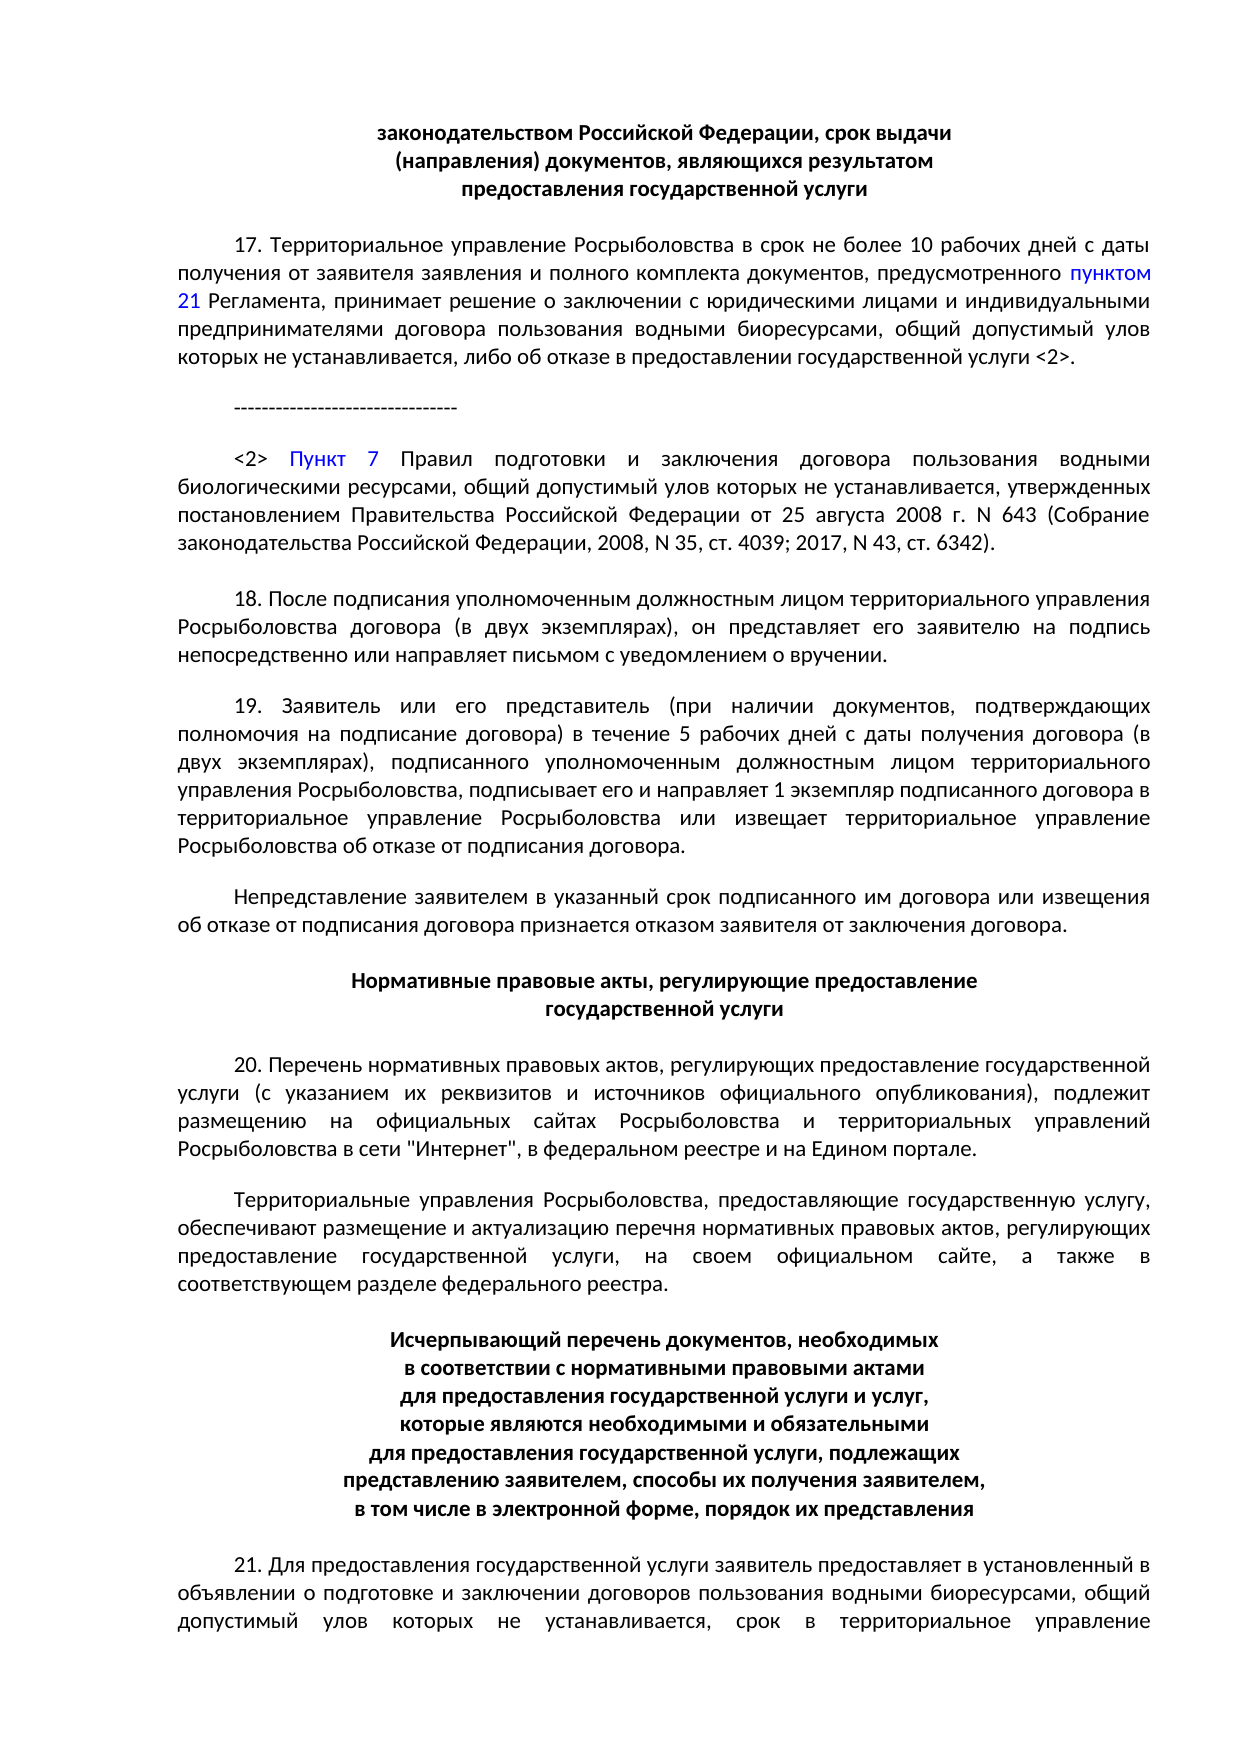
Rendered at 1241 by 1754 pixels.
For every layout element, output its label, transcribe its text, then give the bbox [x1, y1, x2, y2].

title предоставления государственной услуги [177, 174, 1152, 202]
title Исчерпывающий перечень документов, необходимых [177, 1326, 1152, 1353]
title Нормативные правовые акты, регулирующие предоставление [177, 966, 1152, 994]
text Территориальные управления Росрыболовства, предоставляющие государственную услугу, обеспечивают размещение и актуализацию перечня нормативных правовых актов, регулирующих предоставление государственной услуги, на своем официальном сайте, а также в соответствующем разделе федерального реестра. [177, 1185, 1152, 1297]
title в соответствии с нормативными правовыми актами [177, 1353, 1152, 1382]
text 19. Заявитель или его представитель (при наличии документов, подтверждающих полномочия на подписание договора) в течение 5 рабочих дней с даты получения договора (в двух экземплярах), подписанного уполномоченным должностным лицом территориального управления Росрыболовства, подписывает его и направляет 1 экземпляр подписанного договора в территориальное управление Росрыболовства или извещает территориальное управление Росрыболовства об отказе от подписания договора. [177, 691, 1152, 859]
title представлению заявителем, способы их получения заявителем, [177, 1466, 1152, 1494]
title которые являются необходимыми и обязательными [177, 1409, 1152, 1438]
title для предоставления государственной услуги и услуг, [177, 1382, 1152, 1409]
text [177, 1550, 1152, 1634]
text Непредставление заявителем в указанный срок подписанного им договора или извещения об отказе от подписания договора признается отказом заявителя от заключения договора. [177, 882, 1152, 938]
title законодательством Российской Федерации, срок выдачи [177, 118, 1152, 146]
title в том числе в электронной форме, порядок их представления [177, 1494, 1152, 1522]
title (направления) документов, являющихся результатом [177, 146, 1152, 174]
text 20. Перечень нормативных правовых актов, регулирующих предоставление государственной услуги (с указанием их реквизитов и источников официального опубликования), подлежит размещению на официальных сайтах Росрыболовства и территориальных управлений Росрыболовства в сети "Интернет", в федеральном реестре и на Едином портале. [177, 1050, 1152, 1162]
title для предоставления государственной услуги, подлежащих [177, 1438, 1152, 1466]
text <2> Пункт 7 Правил подготовки и заключения договора пользования водными биологическими ресурсами, общий допустимый улов которых не устанавливается, утвержденных постановлением Правительства Российской Федерации от 25 августа 2008 г. N 643 (Собрание законодательства Российской Федерации, 2008, N 35, ст. 4039; 2017, N 43, ст. 6342). [177, 444, 1152, 556]
title государственной услуги [177, 994, 1152, 1022]
text -------------------------------- [177, 393, 1152, 421]
text 18. После подписания уполномоченным должностным лицом территориального управления Росрыболовства договора (в двух экземплярах), он представляет его заявителю на подпись непосредственно или направляет письмом с уведомлением о вручении. [177, 584, 1152, 668]
text 17. Территориальное управление Росрыболовства в срок не более 10 рабочих дней с даты получения от заявителя заявления и полного комплекта документов, предусмотренного пунктом 21 Регламента, принимает решение о заключении с юридическими лицами и индивидуальными предпринимателями договора пользования водными биоресурсами, общий допустимый улов которых не устанавливается, либо об отказе в предоставлении государственной услуги <2>. [177, 230, 1152, 370]
